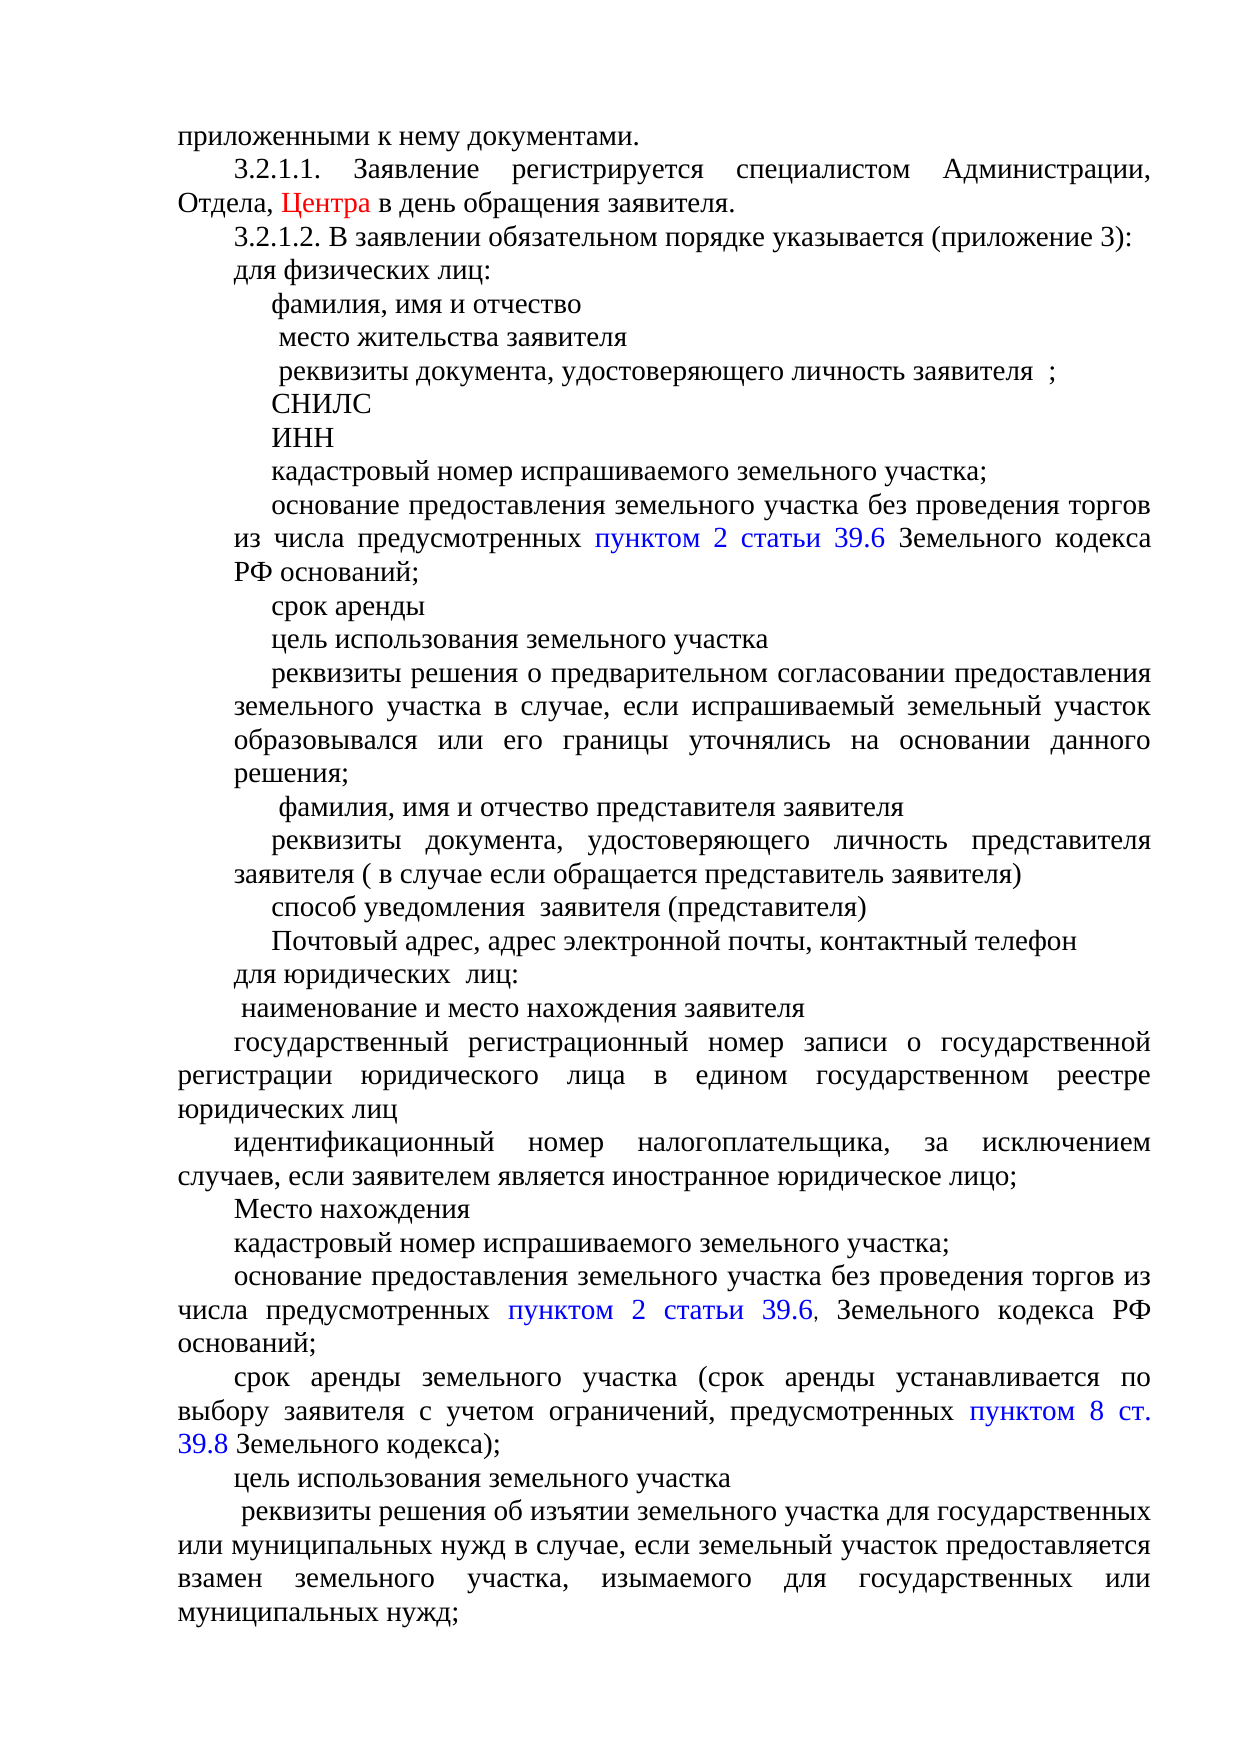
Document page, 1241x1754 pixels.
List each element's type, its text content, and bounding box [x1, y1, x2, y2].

text срок аренды земельного участка (срок аренды устанавливается по выбору заявителя с учетом ограничений, предусмотренных пунктом 8 ст. 39.8 Земельного кодекса); [177, 1359, 1152, 1460]
text реквизиты решения о предварительном согласовании предоставления земельного участка в случае, если испрашиваемый земельный участок образовывался или его границы уточнялись на основании данного решения; [233, 655, 1152, 789]
text способ уведомления заявителя (представителя) [233, 889, 1152, 923]
text ИНН [271, 420, 1152, 453]
text СНИЛС [271, 386, 1152, 420]
text для юридических лиц: [177, 957, 1152, 990]
text для физических лиц: [177, 252, 1152, 286]
text государственный регистрационный номер записи о государственной регистрации юридического лица в едином государственном реестре юридических лиц [177, 1024, 1152, 1124]
text 3.2.1.2. В заявлении обязательном порядке указывается (приложение 3): [177, 219, 1152, 252]
text идентификационный номер налогоплательщика, за исключением случаев, если заявителем является иностранное юридическое лицо; [177, 1124, 1152, 1191]
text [177, 118, 1152, 152]
text основание предоставления земельного участка без проведения торгов из числа предусмотренных пунктом 2 статьи 39.6 Земельного кодекса РФ оснований; [233, 487, 1152, 588]
text наименование и место нахождения заявителя [177, 990, 1152, 1024]
text срок аренды [233, 588, 1152, 621]
text кадастровый номер испрашиваемого земельного участка; [271, 453, 1152, 487]
text цель использования земельного участка [271, 621, 1152, 655]
text фамилия, имя и отчество [271, 286, 1152, 319]
text Почтовый адрес, адрес электронной почты, контактный телефон [233, 923, 1152, 957]
text 3.2.1.1. Заявление регистрируется специалистом Администрации, Отдела, Центра в день обращения заявителя. [177, 152, 1152, 219]
text фамилия, имя и отчество представителя заявителя [271, 789, 1152, 822]
text реквизиты документа, удостоверяющего личность представителя заявителя ( в случае если обращается представитель заявителя) [233, 822, 1152, 889]
text место жительства заявителя [271, 319, 1152, 353]
text кадастровый номер испрашиваемого земельного участка; [177, 1225, 1152, 1258]
text основание предоставления земельного участка без проведения торгов из числа предусмотренных пунктом 2 статьи 39.6, Земельного кодекса РФ оснований; [177, 1258, 1152, 1359]
text реквизиты решения об изъятии земельного участка для государственных или муниципальных нужд в случае, если земельный участок предоставляется взамен земельного участка, изымаемого для государственных или муниципальных нужд; [177, 1493, 1152, 1627]
text цель использования земельного участка [177, 1460, 1152, 1493]
text реквизиты документа, удостоверяющего личность заявителя ; [271, 353, 1152, 386]
text Место нахождения [177, 1191, 1152, 1225]
